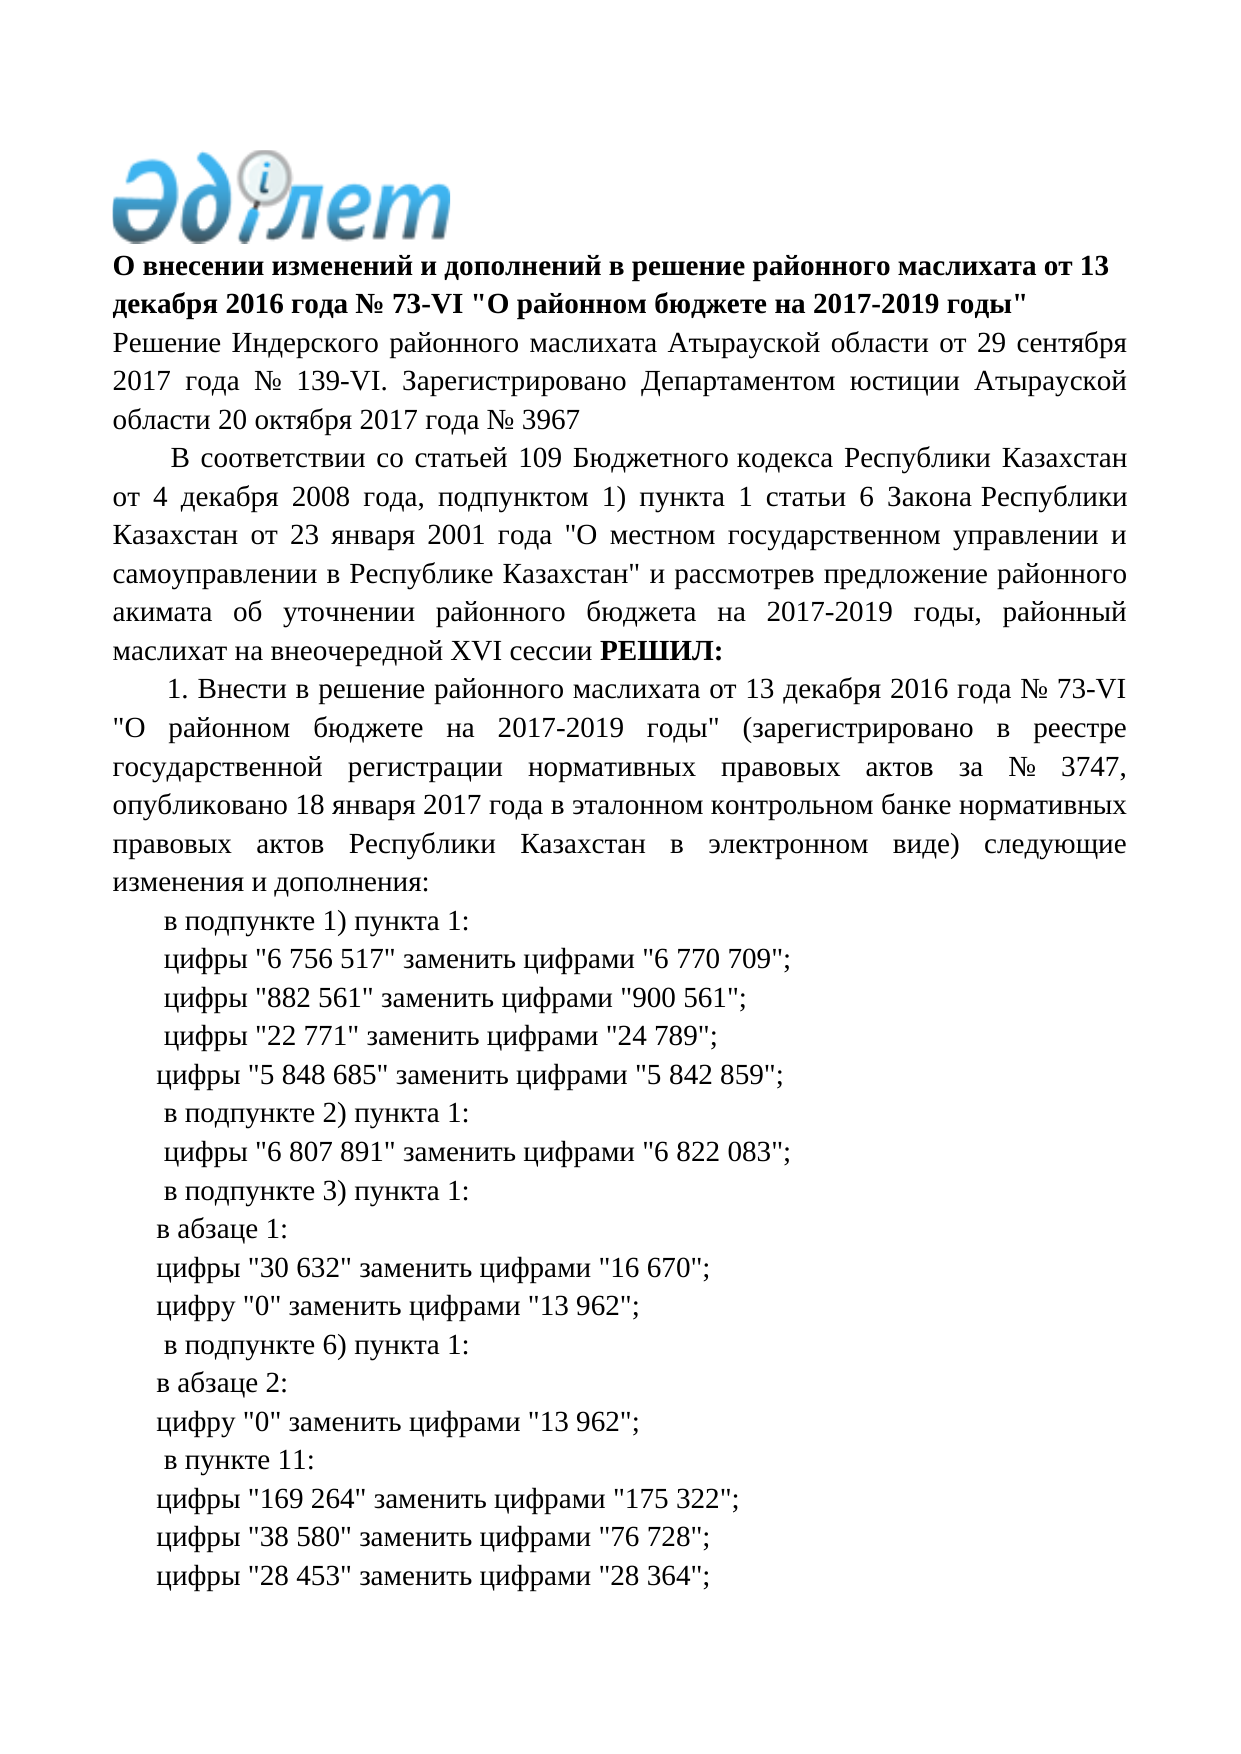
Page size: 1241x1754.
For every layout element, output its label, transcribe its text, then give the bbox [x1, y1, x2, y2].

text в подпункте 3) пункта 1: [112, 1173, 1128, 1206]
text цифры "5 848 685" заменить цифрами "5 842 859"; [112, 1057, 1128, 1091]
picture [112, 150, 451, 244]
text 1. Внести в решение районного маслихата от 13 декабря 2016 года № 73-VІ "О районном бюджете на 2017-2019 годы" (зарегистрировано в реестре государственной регистрации нормативных правовых актов за № 3747, опубликовано 18 января 2017 года в эталонном контрольном банке нормативных правовых актов Республики Казахстан в электронном виде) следующие изменения и дополнения: [112, 672, 1128, 898]
text цифры "6 807 891" заменить цифрами "6 822 083"; [112, 1134, 1128, 1168]
text цифры "882 561" заменить цифрами "900 561"; [112, 980, 1128, 1013]
text цифры "28 453" заменить цифрами "28 364"; [112, 1558, 1128, 1592]
text цифру "0" заменить цифрами "13 962"; [112, 1404, 1128, 1437]
text в абзаце 2: [112, 1365, 1128, 1399]
text в подпункте 6) пункта 1: [112, 1327, 1128, 1360]
text О внесении изменений и дополнений в решение районного маслихата от 13 декабря 2016 года № 73-VІ "О районном бюджете на 2017-2019 годы" [112, 248, 1128, 320]
text в подпункте 2) пункта 1: [112, 1096, 1128, 1129]
text цифры "6 756 517" заменить цифрами "6 770 709"; [112, 941, 1128, 975]
text цифры "38 580" заменить цифрами "76 728"; [112, 1519, 1128, 1553]
text в пункте 11: [112, 1442, 1128, 1476]
text цифры "30 632" заменить цифрами "16 670"; [112, 1250, 1128, 1283]
text Решение Индерского районного маслихата Атырауской области от 29 сентября 2017 года № 139-VI. Зарегистрировано Департаментом юстиции Атырауской области 20 октября 2017 года № 3967 [112, 325, 1128, 435]
text цифру "0" заменить цифрами "13 962"; [112, 1288, 1128, 1322]
text цифры "22 771" заменить цифрами "24 789"; [112, 1018, 1128, 1052]
text цифры "169 264" заменить цифрами "175 322"; [112, 1481, 1128, 1514]
text в абзаце 1: [112, 1211, 1128, 1245]
text в подпункте 1) пункта 1: [112, 903, 1128, 936]
text В соответствии со статьей 109 Бюджетного кодекса Республики Казахстан от 4 декабря 2008 года, подпунктом 1) пункта 1 статьи 6 Закона Республики Казахстан от 23 января 2001 года "О местном государственном управлении и самоуправлении в Республике Казахстан" и рассмотрев предложение районного акимата об уточнении районного бюджета на 2017-2019 годы, районный маслихат на внеочередной ХVІ сессии РЕШИЛ: [112, 440, 1128, 667]
